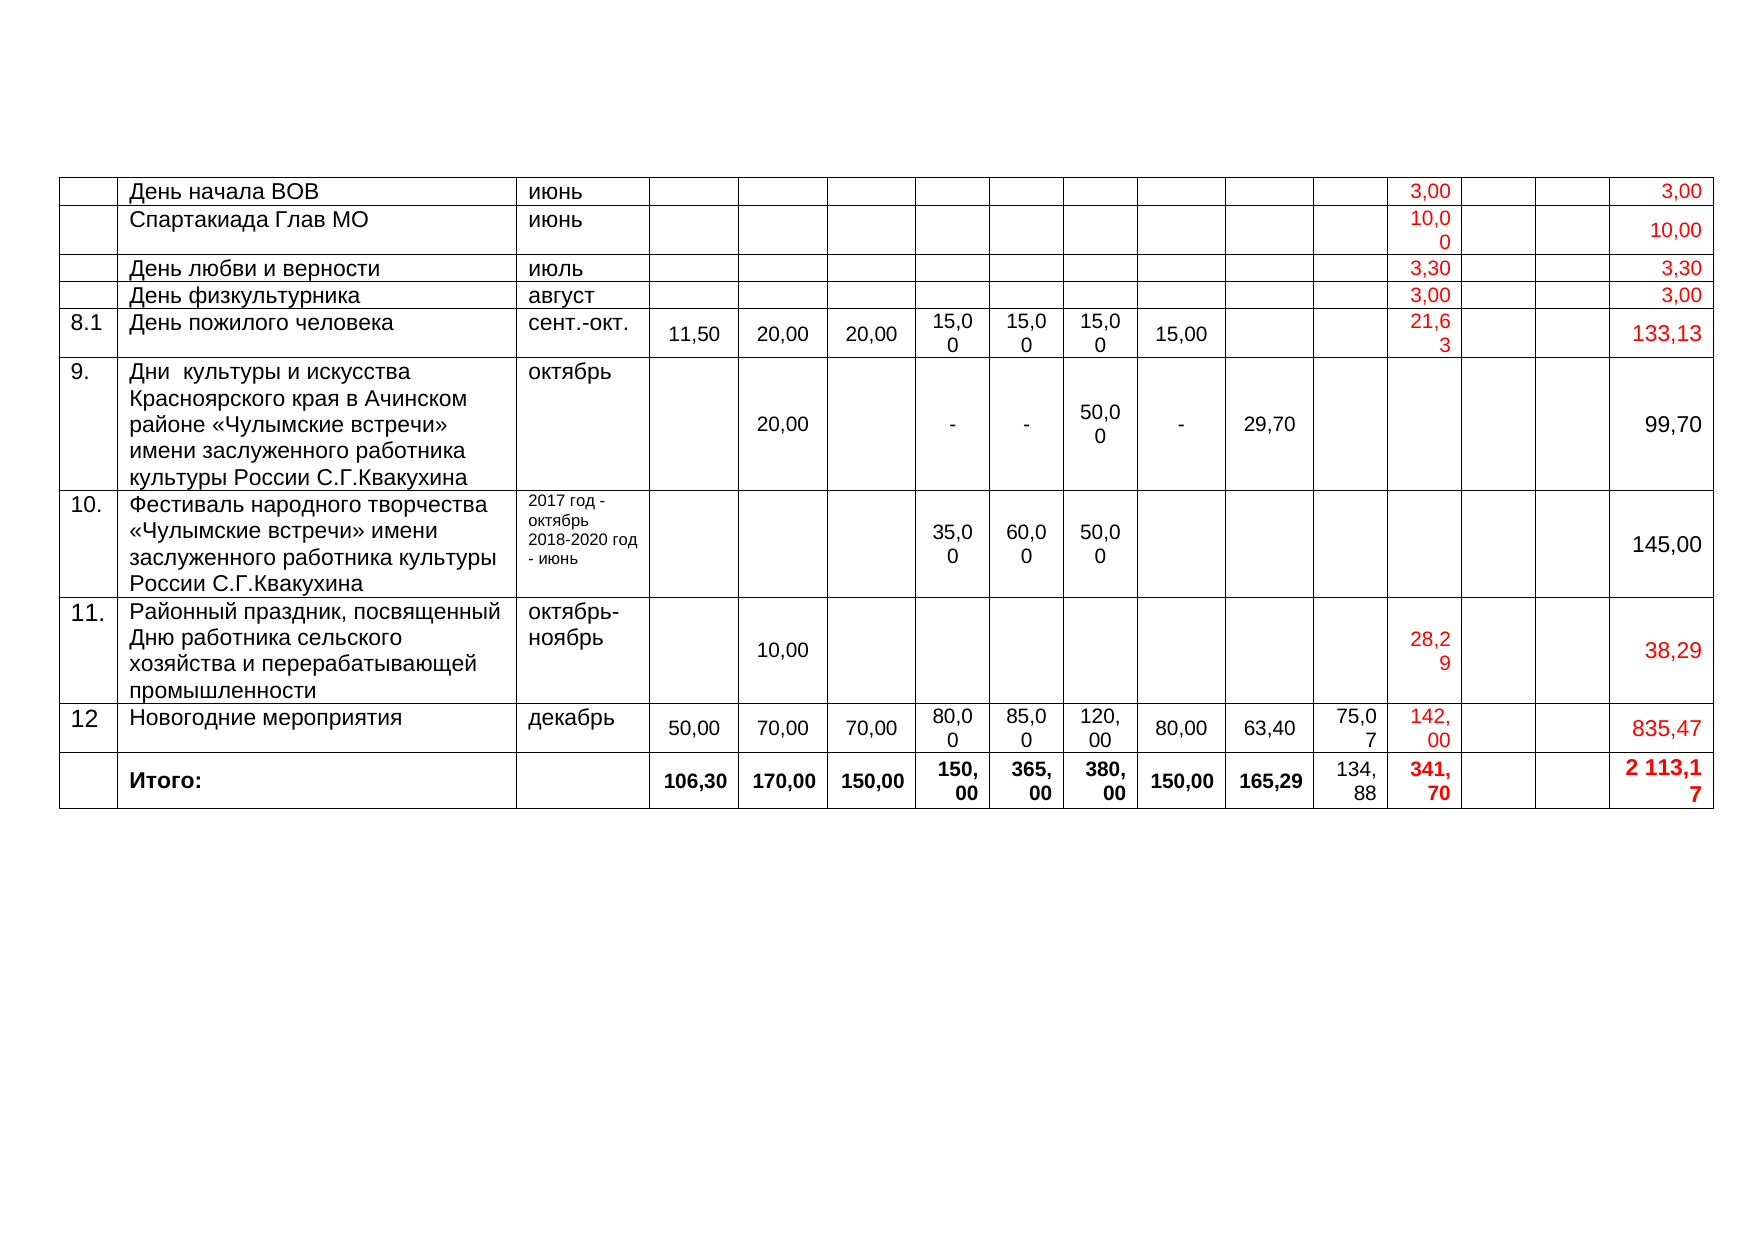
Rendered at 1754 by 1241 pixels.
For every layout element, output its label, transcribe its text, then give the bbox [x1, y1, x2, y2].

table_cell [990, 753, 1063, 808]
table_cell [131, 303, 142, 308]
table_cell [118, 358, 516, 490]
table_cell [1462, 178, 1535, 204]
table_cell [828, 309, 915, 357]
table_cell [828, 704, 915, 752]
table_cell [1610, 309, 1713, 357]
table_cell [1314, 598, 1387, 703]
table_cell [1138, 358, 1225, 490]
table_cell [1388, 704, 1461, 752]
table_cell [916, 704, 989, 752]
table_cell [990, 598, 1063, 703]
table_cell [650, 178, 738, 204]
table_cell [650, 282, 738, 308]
table_cell День начала ВОВ [118, 178, 516, 204]
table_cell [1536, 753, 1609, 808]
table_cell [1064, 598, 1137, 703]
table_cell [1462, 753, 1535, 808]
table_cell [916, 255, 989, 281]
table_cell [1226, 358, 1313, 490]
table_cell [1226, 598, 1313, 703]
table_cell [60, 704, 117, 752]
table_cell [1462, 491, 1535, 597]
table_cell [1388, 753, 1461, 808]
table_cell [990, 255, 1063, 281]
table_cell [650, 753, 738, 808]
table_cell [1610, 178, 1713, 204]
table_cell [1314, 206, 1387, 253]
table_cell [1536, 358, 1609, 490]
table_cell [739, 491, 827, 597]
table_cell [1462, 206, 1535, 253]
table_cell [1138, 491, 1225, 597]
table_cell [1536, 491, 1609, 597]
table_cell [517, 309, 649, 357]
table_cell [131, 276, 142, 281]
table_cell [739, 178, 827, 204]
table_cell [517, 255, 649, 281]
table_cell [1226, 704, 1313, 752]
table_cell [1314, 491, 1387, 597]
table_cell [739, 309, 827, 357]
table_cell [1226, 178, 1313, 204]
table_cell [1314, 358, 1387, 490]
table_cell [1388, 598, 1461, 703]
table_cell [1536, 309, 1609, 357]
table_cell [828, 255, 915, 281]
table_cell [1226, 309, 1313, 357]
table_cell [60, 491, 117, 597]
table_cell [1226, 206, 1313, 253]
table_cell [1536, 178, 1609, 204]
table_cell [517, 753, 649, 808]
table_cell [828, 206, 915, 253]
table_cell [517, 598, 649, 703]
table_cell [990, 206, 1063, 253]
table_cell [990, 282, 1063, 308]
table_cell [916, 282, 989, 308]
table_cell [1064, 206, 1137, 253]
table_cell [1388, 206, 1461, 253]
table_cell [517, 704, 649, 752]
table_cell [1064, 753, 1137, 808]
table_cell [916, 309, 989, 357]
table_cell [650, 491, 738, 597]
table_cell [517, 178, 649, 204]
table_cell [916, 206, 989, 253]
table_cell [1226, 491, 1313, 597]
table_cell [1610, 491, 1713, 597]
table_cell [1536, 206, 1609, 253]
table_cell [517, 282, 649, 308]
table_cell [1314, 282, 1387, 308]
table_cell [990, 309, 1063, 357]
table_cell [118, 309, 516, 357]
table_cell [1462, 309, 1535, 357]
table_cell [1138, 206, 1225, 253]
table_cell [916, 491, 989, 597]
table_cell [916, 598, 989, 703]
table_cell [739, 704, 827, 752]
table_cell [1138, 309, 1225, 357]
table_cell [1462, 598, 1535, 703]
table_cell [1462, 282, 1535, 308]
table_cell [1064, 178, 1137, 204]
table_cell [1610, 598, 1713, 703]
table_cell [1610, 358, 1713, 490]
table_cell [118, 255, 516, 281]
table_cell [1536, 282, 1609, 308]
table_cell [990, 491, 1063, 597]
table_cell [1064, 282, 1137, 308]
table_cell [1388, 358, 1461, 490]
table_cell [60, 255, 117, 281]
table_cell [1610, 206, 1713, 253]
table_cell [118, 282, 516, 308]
table_cell [60, 178, 117, 204]
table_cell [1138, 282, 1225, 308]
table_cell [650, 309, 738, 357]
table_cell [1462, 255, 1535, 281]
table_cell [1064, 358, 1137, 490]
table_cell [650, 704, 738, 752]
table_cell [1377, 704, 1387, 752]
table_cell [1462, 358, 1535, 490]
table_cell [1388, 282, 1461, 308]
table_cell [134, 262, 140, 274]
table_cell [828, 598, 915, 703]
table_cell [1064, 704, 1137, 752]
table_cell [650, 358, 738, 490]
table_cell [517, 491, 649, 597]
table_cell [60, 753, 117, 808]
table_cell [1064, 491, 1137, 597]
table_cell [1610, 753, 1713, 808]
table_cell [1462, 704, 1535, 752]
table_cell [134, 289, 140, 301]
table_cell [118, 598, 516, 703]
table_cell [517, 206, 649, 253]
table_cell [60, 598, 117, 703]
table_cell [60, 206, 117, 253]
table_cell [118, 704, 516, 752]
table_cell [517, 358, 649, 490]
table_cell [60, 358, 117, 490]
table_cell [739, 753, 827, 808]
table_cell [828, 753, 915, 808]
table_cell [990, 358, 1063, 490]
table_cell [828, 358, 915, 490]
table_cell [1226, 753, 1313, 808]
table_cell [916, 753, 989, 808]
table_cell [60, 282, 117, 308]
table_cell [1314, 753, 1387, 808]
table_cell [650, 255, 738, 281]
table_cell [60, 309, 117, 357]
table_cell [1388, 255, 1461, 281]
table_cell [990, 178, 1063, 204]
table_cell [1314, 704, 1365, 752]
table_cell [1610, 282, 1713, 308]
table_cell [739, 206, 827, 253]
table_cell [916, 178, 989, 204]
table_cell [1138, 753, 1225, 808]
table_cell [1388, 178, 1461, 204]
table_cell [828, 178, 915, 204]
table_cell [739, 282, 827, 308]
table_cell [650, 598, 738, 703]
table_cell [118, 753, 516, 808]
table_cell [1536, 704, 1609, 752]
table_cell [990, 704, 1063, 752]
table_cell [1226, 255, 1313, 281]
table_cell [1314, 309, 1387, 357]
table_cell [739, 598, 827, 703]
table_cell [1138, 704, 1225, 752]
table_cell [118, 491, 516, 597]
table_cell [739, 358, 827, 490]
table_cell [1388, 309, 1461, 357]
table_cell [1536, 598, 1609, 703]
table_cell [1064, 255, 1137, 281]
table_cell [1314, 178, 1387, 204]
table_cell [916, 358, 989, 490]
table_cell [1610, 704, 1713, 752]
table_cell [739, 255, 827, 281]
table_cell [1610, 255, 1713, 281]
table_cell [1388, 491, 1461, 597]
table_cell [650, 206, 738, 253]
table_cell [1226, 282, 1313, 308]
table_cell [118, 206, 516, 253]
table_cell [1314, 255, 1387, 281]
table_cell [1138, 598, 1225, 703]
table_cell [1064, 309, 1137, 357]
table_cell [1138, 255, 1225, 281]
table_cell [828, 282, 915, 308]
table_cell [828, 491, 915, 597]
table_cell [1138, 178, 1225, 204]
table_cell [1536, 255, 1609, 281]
